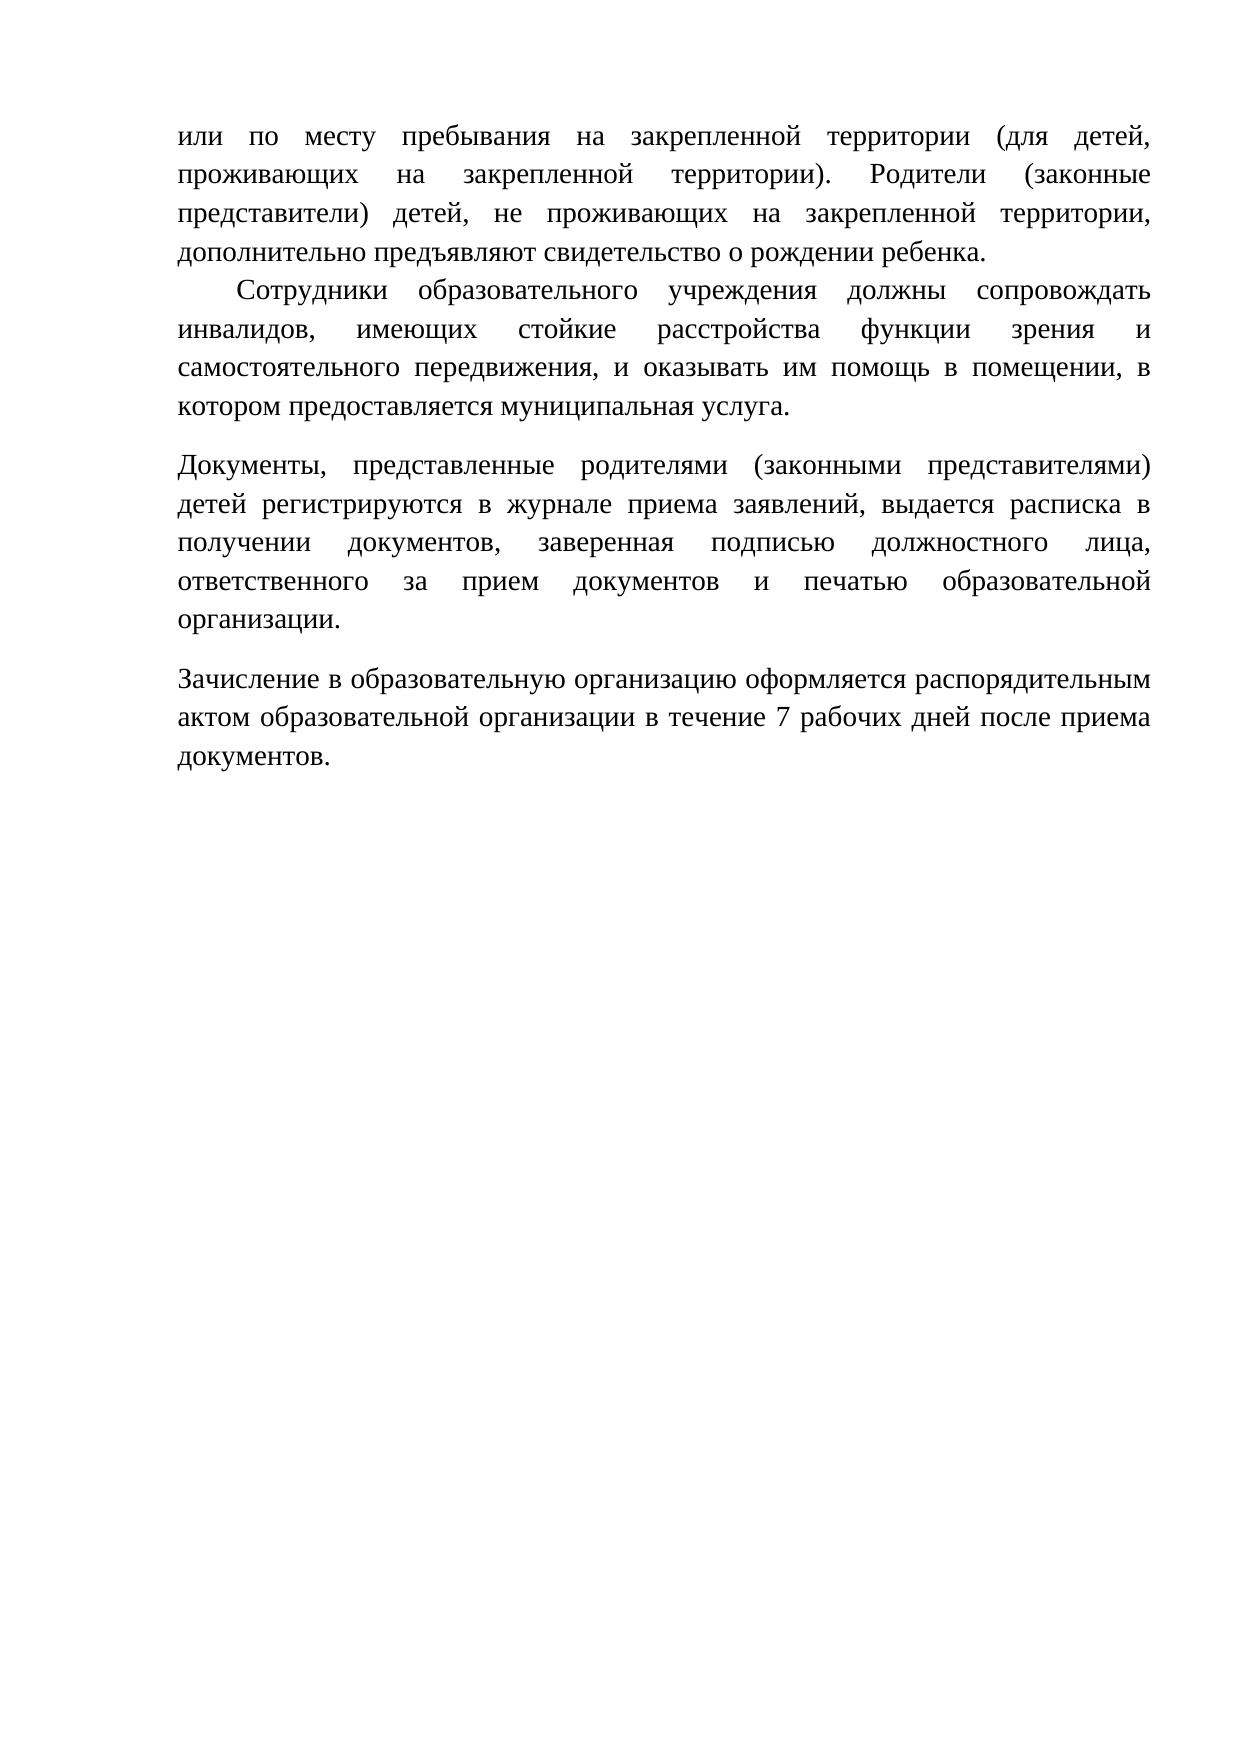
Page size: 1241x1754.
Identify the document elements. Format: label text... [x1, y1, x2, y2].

text Зачисление в образовательную организацию оформляется распорядительным актом образовательной организации в течение 7 рабочих дней после приема документов. [177, 661, 1152, 771]
text Сотрудники образовательного учреждения должны сопровождать инвалидов, имеющих стойкие расстройства функции зрения и самостоятельного передвижения, и оказывать им помощь в помещении, в котором предоставляется муниципальная услуга. [177, 272, 1152, 421]
text Документы, представленные родителями (законными представителями) детей регистрируются в журнале приема заявлений, выдается расписка в получении документов, заверенная подписью должностного лица, ответственного за прием документов и печатью образовательной организации. [177, 447, 1152, 635]
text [177, 118, 1152, 267]
